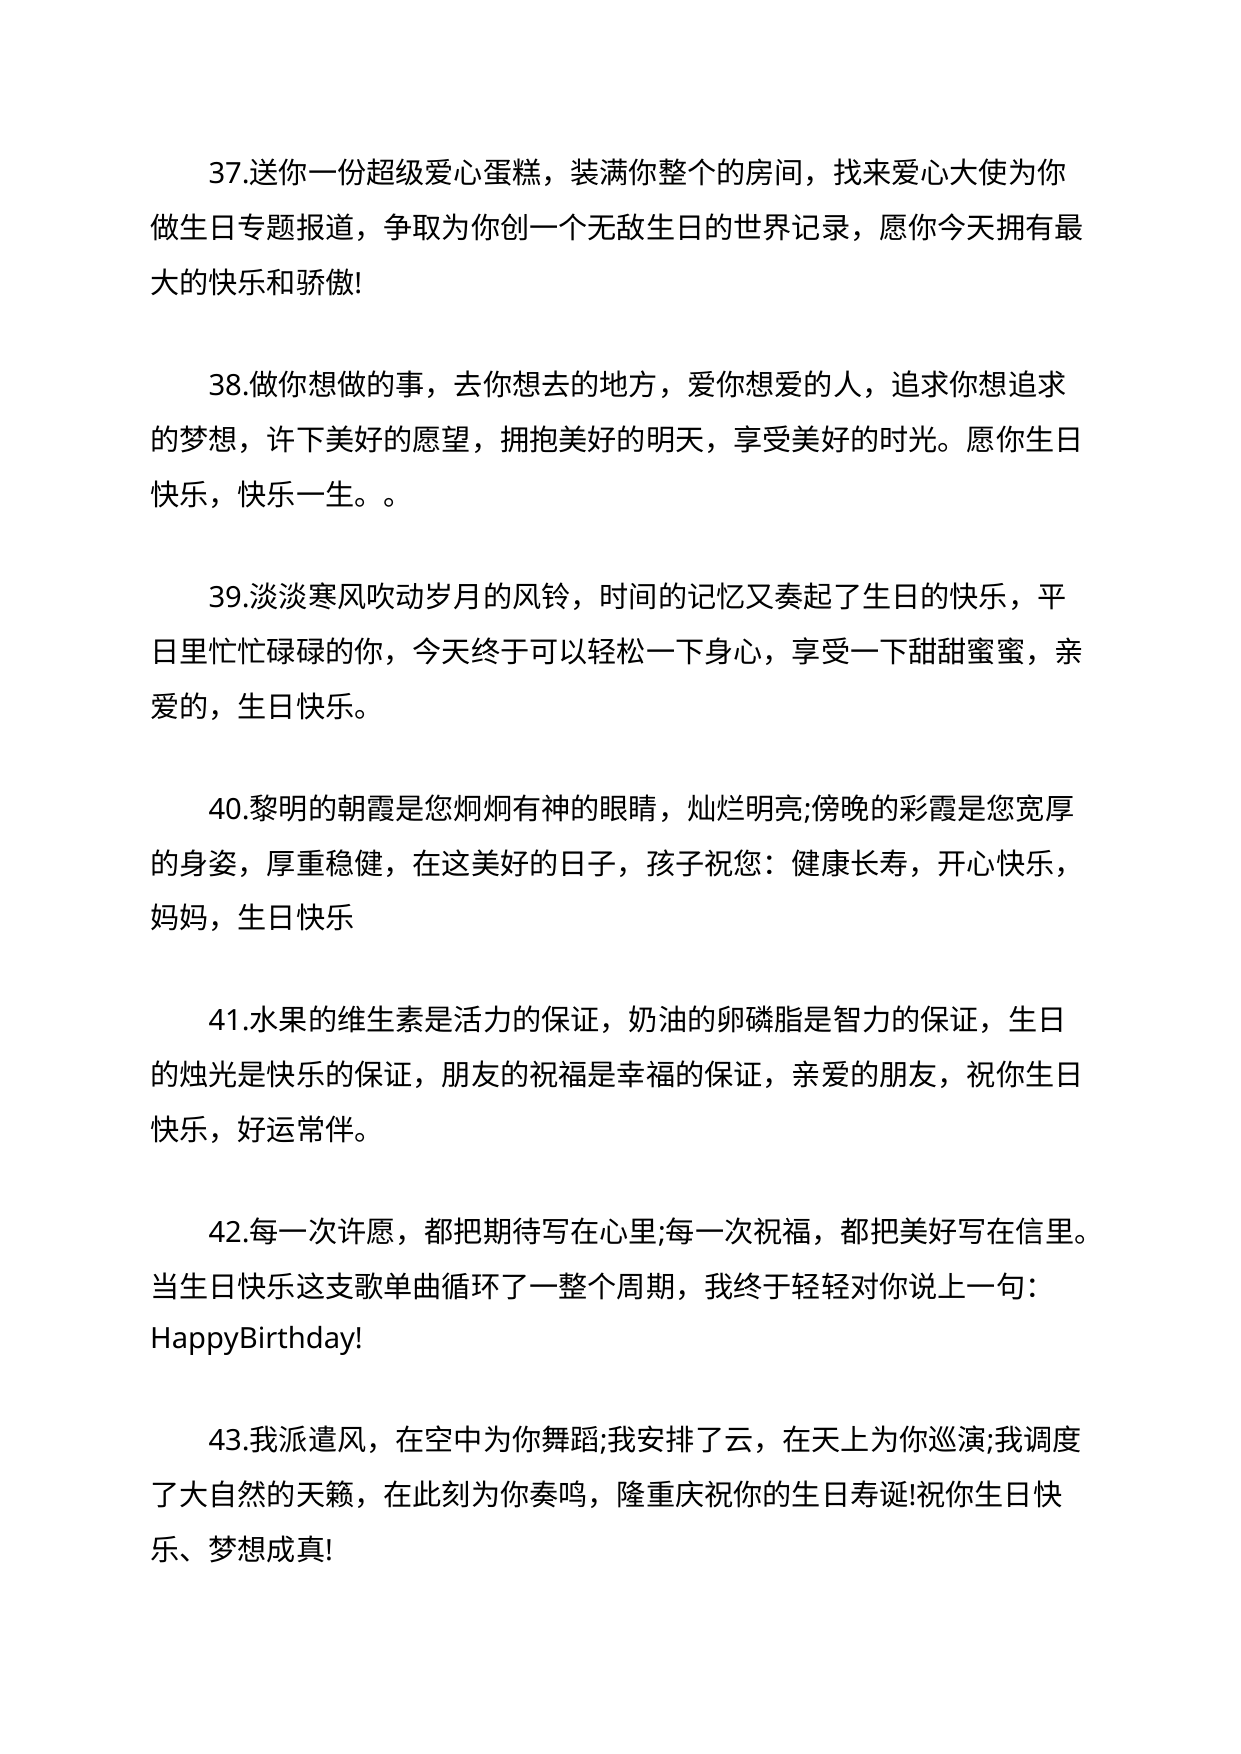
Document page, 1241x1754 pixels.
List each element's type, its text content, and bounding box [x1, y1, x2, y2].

text 37.送你一份超级爱心蛋糕，装满你整个的房间，找来爱心大使为你做生日专题报道，争取为你创一个无敌生日的世界记录，愿你今天拥有最大的快乐和骄傲! [150, 150, 1090, 302]
text 41.水果的维生素是活力的保证，奶油的卵磷脂是智力的保证，生日的烛光是快乐的保证，朋友的祝福是幸福的保证，亲爱的朋友，祝你生日快乐，好运常伴。 [150, 997, 1090, 1149]
text 38.做你想做的事，去你想去的地方，爱你想爱的人，追求你想追求的梦想，许下美好的愿望，拥抱美好的明天，享受美好的时光。愿你生日快乐，快乐一生。。 [150, 362, 1090, 514]
text 40.黎明的朝霞是您炯炯有神的眼睛，灿烂明亮;傍晚的彩霞是您宽厚的身姿，厚重稳健，在这美好的日子，孩子祝您：健康长寿，开心快乐，妈妈，生日快乐 [150, 785, 1090, 937]
text 42.每一次许愿，都把期待写在心里;每一次祝福，都把美好写在信里。当生日快乐这支歌单曲循环了一整个周期，我终于轻轻对你说上一句：HappyBirthday! [150, 1208, 1090, 1357]
text 39.淡淡寒风吹动岁月的风铃，时间的记忆又奏起了生日的快乐，平日里忙忙碌碌的你，今天终于可以轻松一下身心，享受一下甜甜蜜蜜，亲爱的，生日快乐。 [150, 573, 1090, 726]
text 43.我派遣风，在空中为你舞蹈;我安排了云，在天上为你巡演;我调度了大自然的天籁，在此刻为你奏鸣，隆重庆祝你的生日寿诞!祝你生日快乐、梦想成真! [150, 1416, 1090, 1568]
